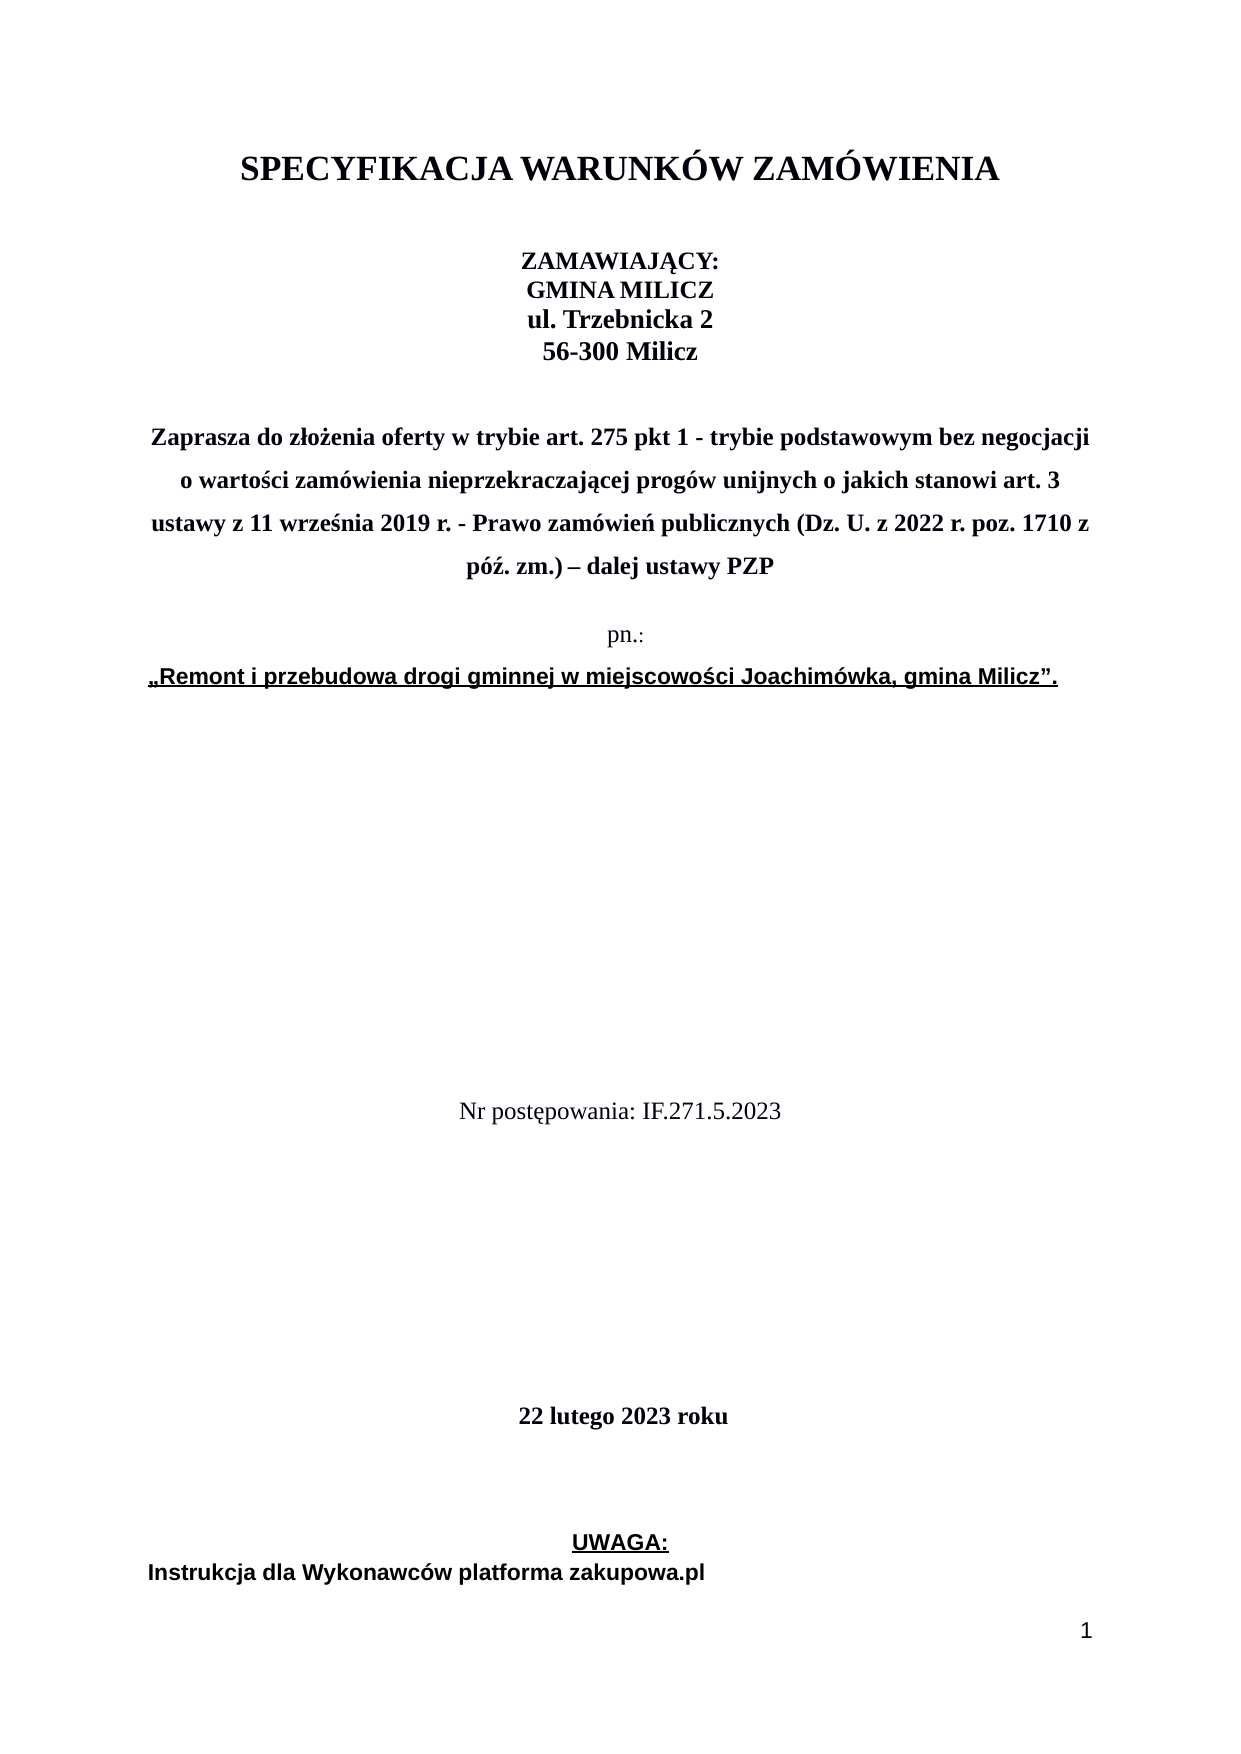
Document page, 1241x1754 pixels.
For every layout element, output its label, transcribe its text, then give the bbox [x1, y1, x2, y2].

text ul. Trzebnicka 2 [148, 303, 1092, 335]
text GMINA MILICZ [148, 275, 1092, 303]
text Zaprasza do złożenia oferty w trybie art. 275 pkt 1 - trybie podstawowym bez negocjacji o wartości zamówienia nieprzekraczającej progów unijnych o jakich stanowi art. 3 ustawy z 11 września 2019 r. - Prawo zamówień publicznych (Dz. U. z 2022 r. poz. 1710 z póź. zm.) – dalej ustawy PZP [148, 422, 1092, 580]
text pn.: [148, 619, 1092, 648]
text Nr postępowania: IF.271.5.2023 [148, 1096, 1092, 1125]
text 56-300 Milicz [148, 335, 1092, 366]
text SPECYFIKACJA WARUNKÓW ZAMÓWIENIA [148, 148, 1092, 188]
text 22 lutego 2023 roku [148, 1401, 1092, 1430]
text Instrukcja dla Wykonawców platforma zakupowa.pl [148, 1559, 1092, 1585]
text ZAMAWIAJĄCY: [148, 246, 1092, 275]
text UWAGA: [148, 1529, 1092, 1555]
text „Remont i przebudowa drogi gminnej w miejscowości Joachimówka, gmina Milicz”. [148, 663, 1092, 689]
